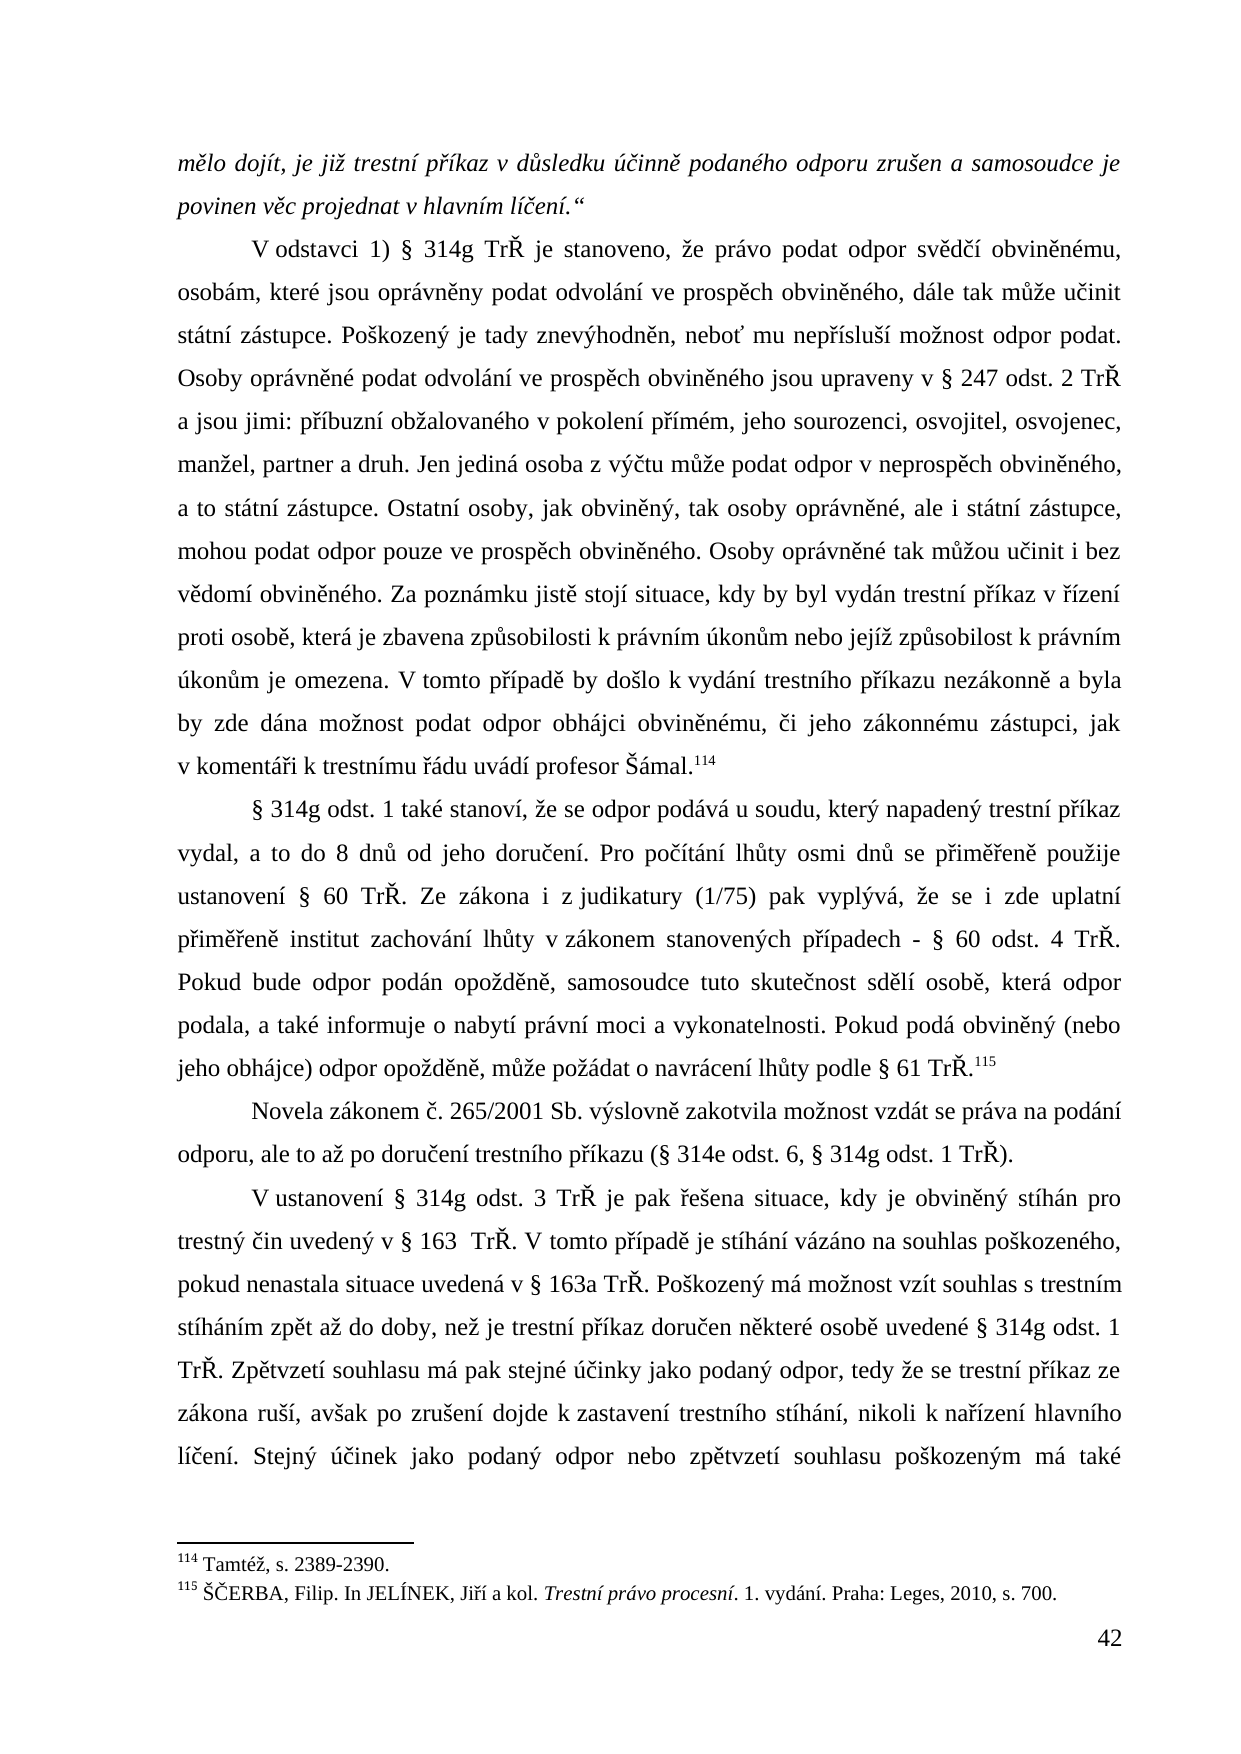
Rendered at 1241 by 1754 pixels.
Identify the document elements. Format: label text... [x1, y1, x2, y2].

text § 314g odst. 1 také stanoví, že se odpor podává u soudu, který napadený trestní příkaz vydal, a to do 8 dnů od jeho doručení. Pro počítání lhůty osmi dnů se přiměřeně použije ustanovení § 60 TrŘ. Ze zákona i z judikatury (1/75) pak vyplývá, že se i zde uplatní přiměřeně institut zachování lhůty v zákonem stanovených případech - § 60 odst. 4 TrŘ. Pokud bude odpor podán opožděně, samosoudce tuto skutečnost sdělí osobě, která odpor podala, a také informuje o nabytí právní moci a vykonatelnosti. Pokud podá obviněný (nebo jeho obhájce) odpor opožděně, může požádat o navrácení lhůty podle § 61 TrŘ. [177, 794, 1122, 1082]
text Novela zákonem č. 265/2001 Sb. výslovně zakotvila možnost vzdát se práva na podání odporu, ale to až po doručení trestního příkazu (§ 314e odst. 6, § 314g odst. 1 TrŘ). [177, 1096, 1122, 1168]
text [177, 1183, 1122, 1470]
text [177, 148, 1122, 219]
text V odstavci 1) § 314g TrŘ je stanoveno, že právo podat odpor svědčí obviněnému, osobám, které jsou oprávněny podat odvolání ve prospěch obviněného, dále tak může učinit státní zástupce. Poškozený je tady znevýhodněn, neboť mu nepřísluší možnost odpor podat. Osoby oprávněné podat odvolání ve prospěch obviněného jsou upraveny v § 247 odst. 2 TrŘ a jsou jimi: příbuzní obžalovaného v pokolení přímém, jeho sourozenci, osvojitel, osvojenec, manžel, partner a druh. Jen jediná osoba z výčtu může podat odpor v neprospěch obviněného, a to státní zástupce. Ostatní osoby, jak obviněný, tak osoby oprávněné, ale i státní zástupce, mohou podat odpor pouze ve prospěch obviněného. Osoby oprávněné tak můžou učinit i bez vědomí obviněného. Za poznámku jistě stojí situace, kdy by byl vydán trestní příkaz v řízení proti osobě, která je zbavena způsobilosti k právním úkonům nebo jejíž způsobilost k právním úkonům je omezena. V tomto případě by došlo k vydání trestního příkazu nezákonně a byla by zde dána možnost podat odpor obhájci obviněnému, či jeho zákonnému zástupci, jak v komentáři k trestnímu řádu uvádí profesor Šámal. [177, 234, 1122, 780]
